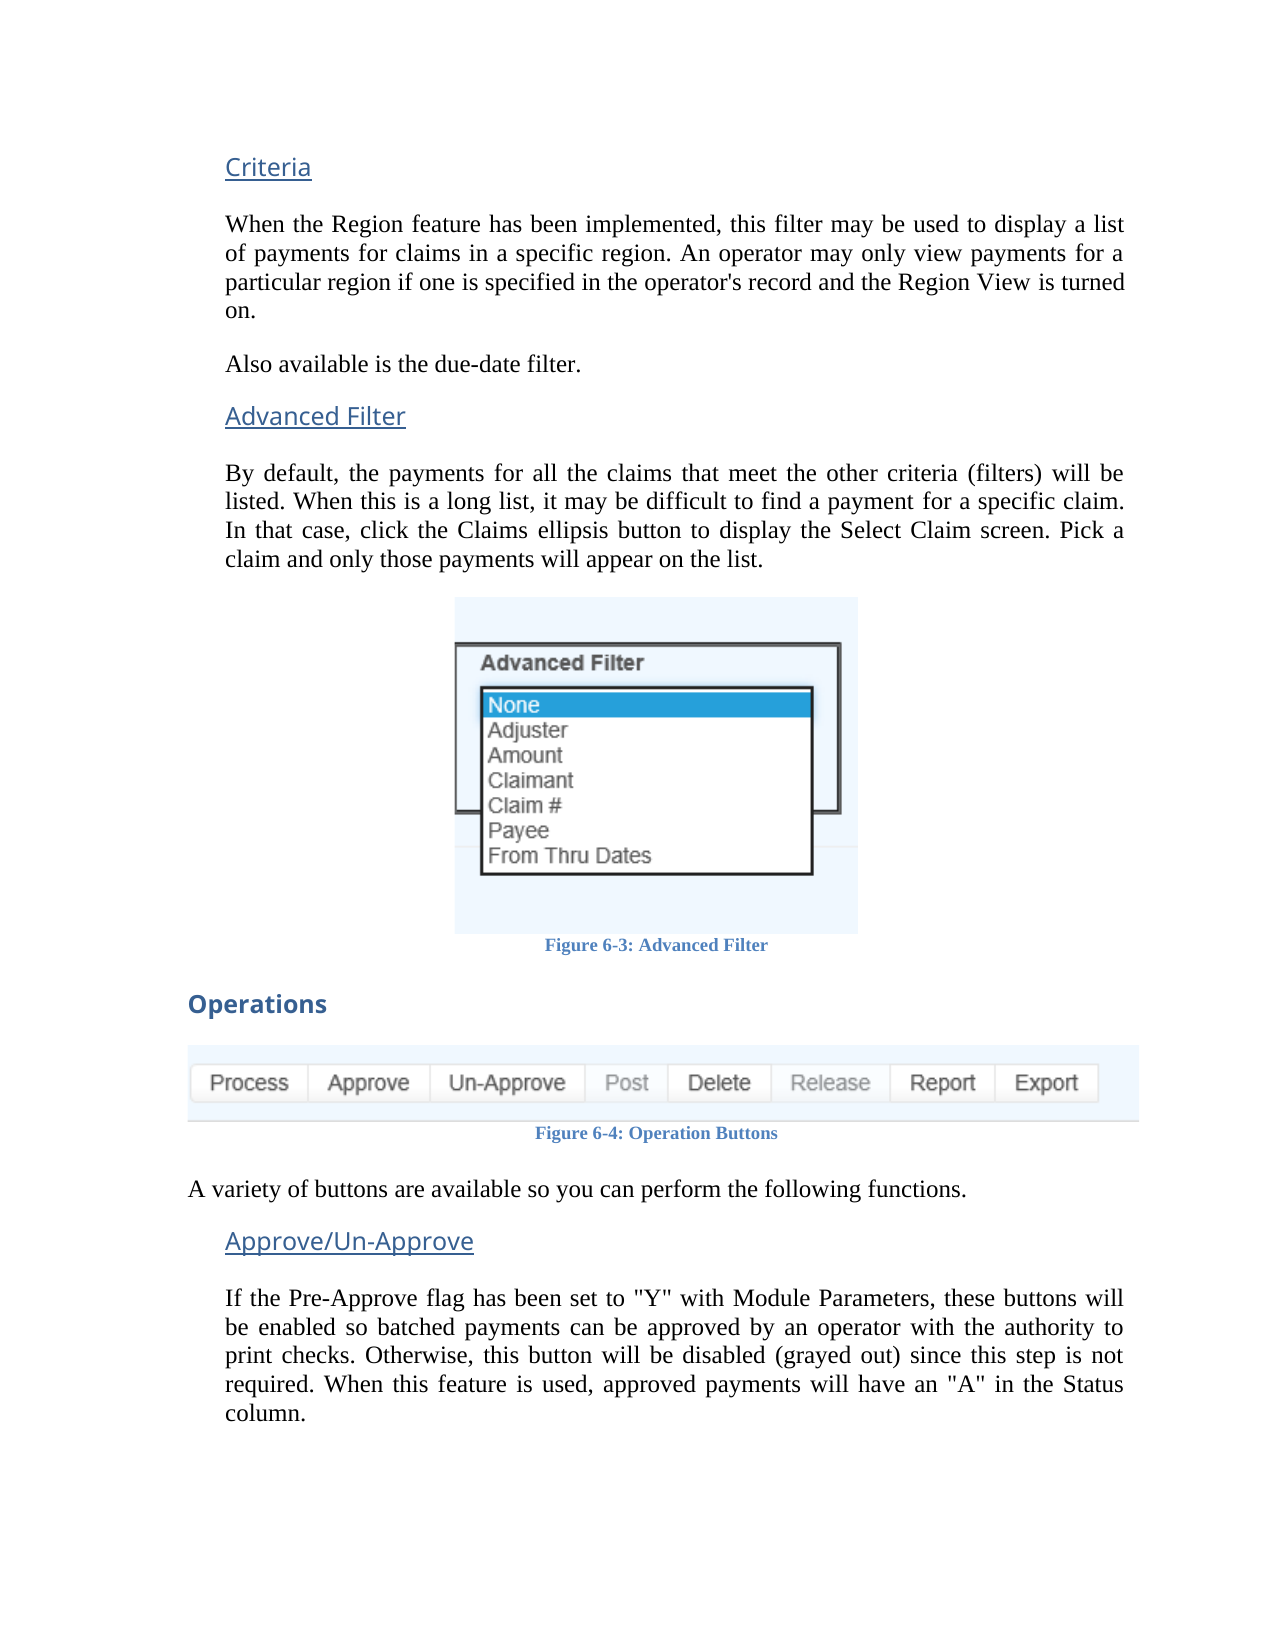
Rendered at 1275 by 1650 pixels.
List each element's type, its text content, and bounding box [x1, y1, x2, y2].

text If the Pre-Approve flag has been set to "Y" with Module Parameters, these buttons will be enabled so batched payments can be approved by an operator with the authority to print checks. Otherwise, this button will be disabled (grayed out) since this step is not required. When this feature is used, approved payments will have an "A" in the Status column. [225, 1283, 1125, 1427]
subtitle Approve/Un-Approve [225, 1224, 1087, 1258]
subtitle Advanced Filter [225, 399, 1087, 433]
subtitle Operations [187, 986, 1087, 1021]
subtitle Criteria [225, 150, 1087, 184]
text By default, the payments for all the claims that meet the other criteria (filters) will be listed. When this is a long list, it may be difficult to find a payment for a specific claim. In that case, click the Claims ellipsis button to display the Select Claim screen. Pick a claim and only those payments will appear on the list. [225, 458, 1125, 573]
text When the Region feature has been implemented, this filter may be used to display a list of payments for claims in a specific region. An operator may only view payments for a particular region if one is specified in the operator's record and the Region View is turned on. [225, 209, 1125, 324]
text A variety of buttons are available so you can perform the following functions. [187, 1174, 1125, 1203]
picture [187, 1045, 1140, 1122]
text Also available is the due-date filter. [225, 349, 1125, 378]
picture [454, 597, 858, 934]
